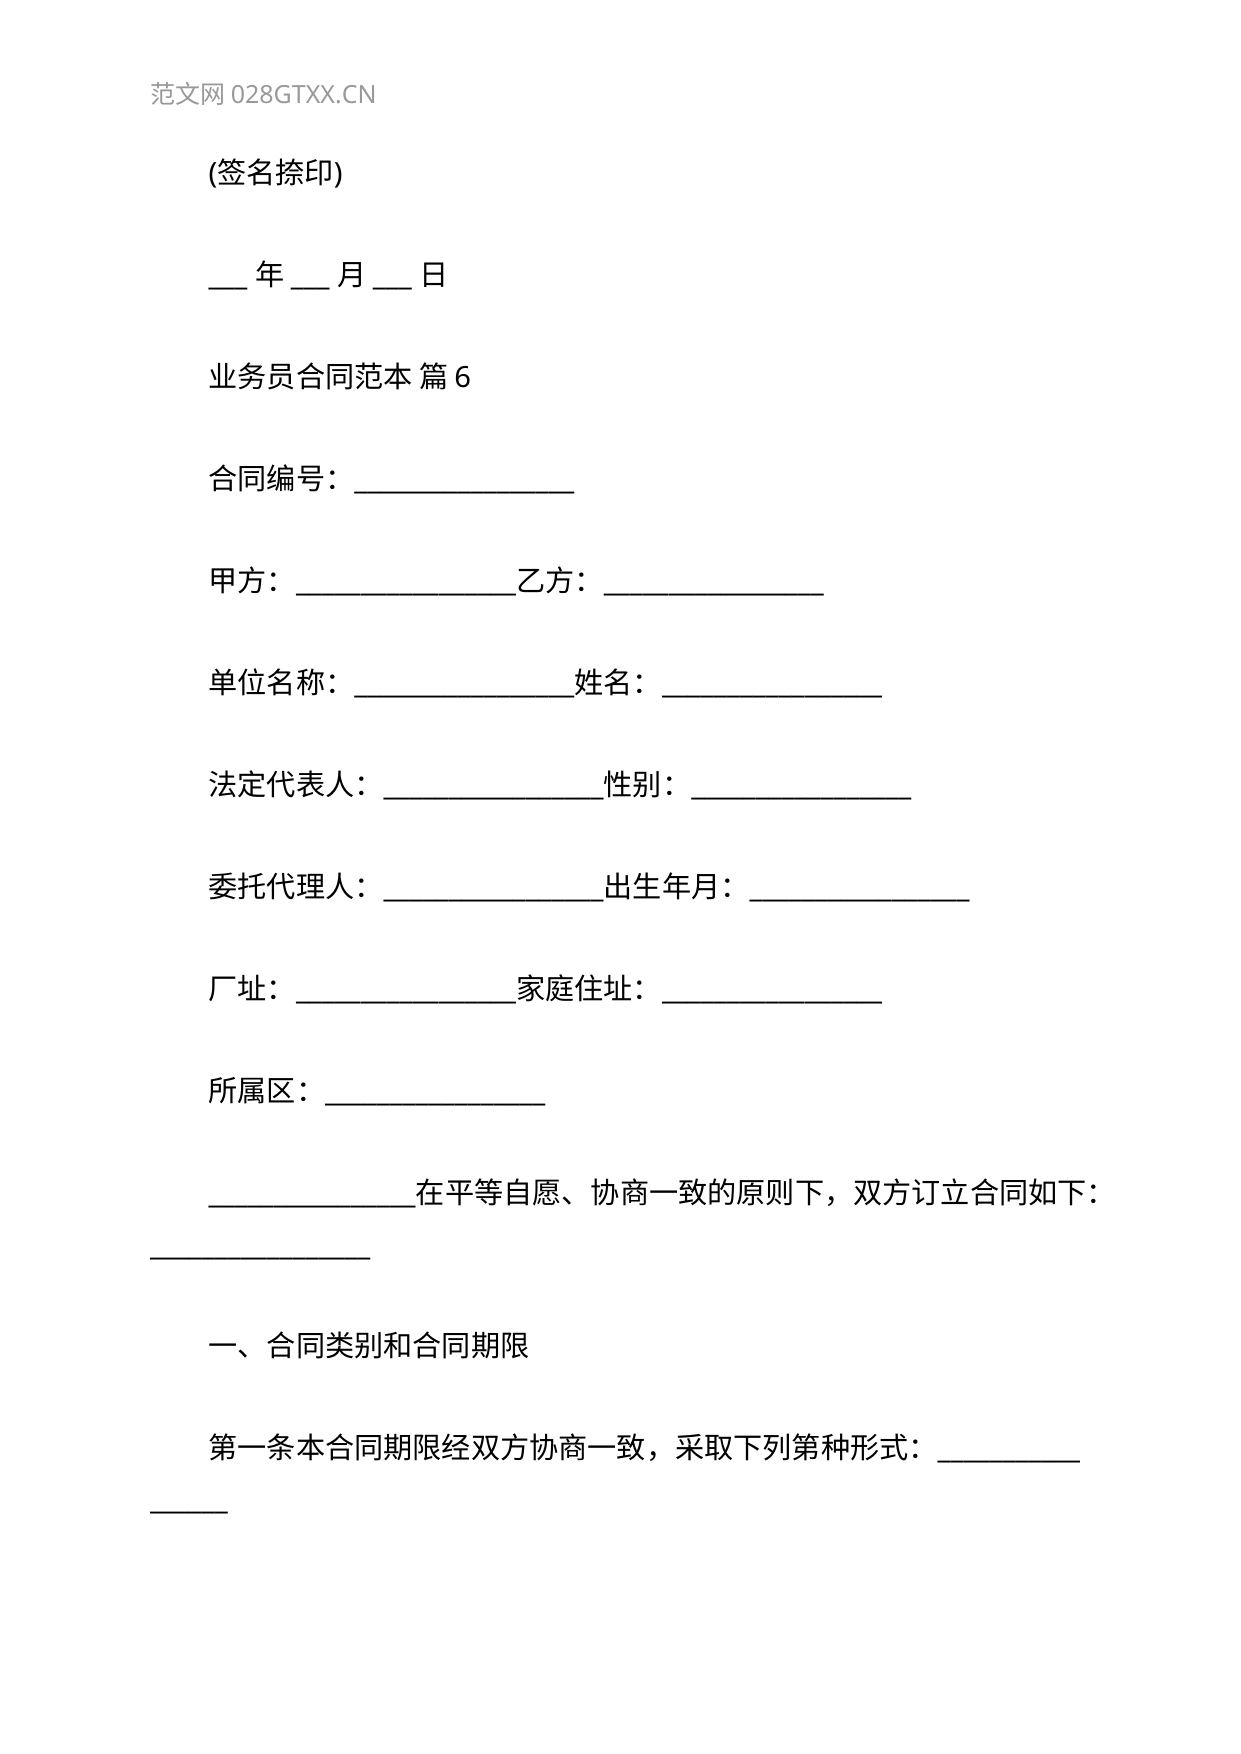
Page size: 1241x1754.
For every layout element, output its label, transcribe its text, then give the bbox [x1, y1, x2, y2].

text 甲方：_________________乙方：_________________ [150, 558, 1090, 600]
text ___ 年 ___ 月 ___ 日 [150, 252, 1090, 294]
text 业务员合同范本 篇6 [150, 354, 1090, 396]
text 法定代表人：_________________性别：_________________ [150, 762, 1090, 804]
text 一、合同类别和合同期限 [150, 1322, 1090, 1365]
text 合同编号：_________________ [150, 456, 1090, 498]
text ________________在平等自愿、协商一致的原则下，双方订立合同如下：_________________ [150, 1170, 1090, 1264]
text 单位名称：_________________姓名：_________________ [150, 660, 1090, 702]
text 所属区：_________________ [150, 1068, 1090, 1110]
text 委托代理人：_________________出生年月：_________________ [150, 864, 1090, 906]
text 第一条本合同期限经双方协商一致，采取下列第种形式：_________________ [150, 1424, 1090, 1518]
text 厂址：_________________家庭住址：_________________ [150, 966, 1090, 1008]
text (签名捺印) [150, 150, 1090, 192]
